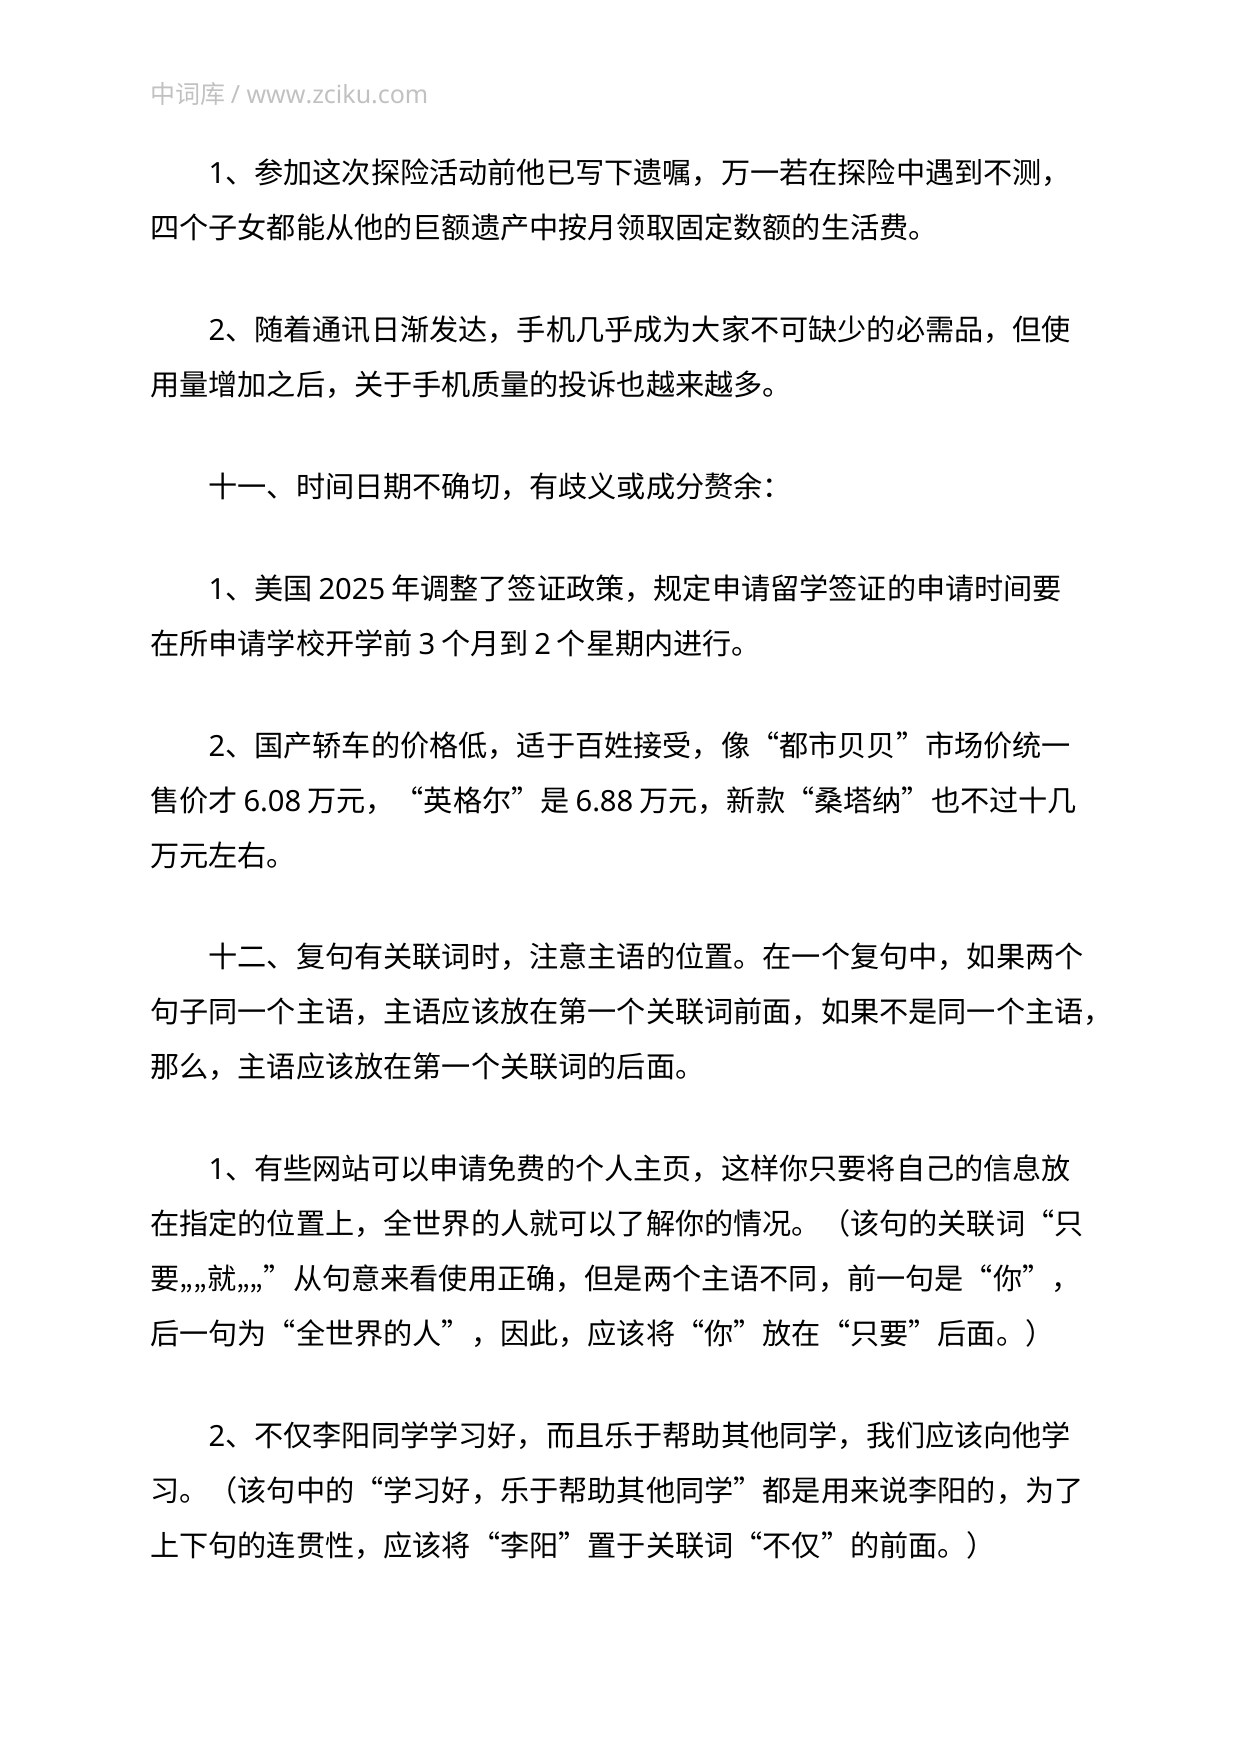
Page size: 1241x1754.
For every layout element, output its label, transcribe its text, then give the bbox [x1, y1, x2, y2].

text 1、美国2025年调整了签证政策，规定申请留学签证的申请时间要在所申请学校开学前3个月到2个星期内进行。 [150, 565, 1090, 663]
text 十二、复句有关联词时，注意主语的位置。在一个复句中，如果两个句子同一个主语，主语应该放在第一个关联词前面，如果不是同一个主语，那么，主语应该放在第一个关联词的后面。 [150, 934, 1090, 1086]
text 2、不仅李阳同学学习好，而且乐于帮助其他同学，我们应该向他学习。（该句中的“学习好，乐于帮助其他同学”都是用来说李阳的，为了上下句的连贯性，应该将“李阳”置于关联词“不仅”的前面。） [150, 1412, 1090, 1564]
text 1、参加这次探险活动前他已写下遗嘱，万一若在探险中遇到不测，四个子女都能从他的巨额遗产中按月领取固定数额的生活费。 [150, 150, 1090, 247]
text 2、国产轿车的价格低，适于百姓接受，像“都市贝贝”市场价统一售价才6.08万元，“英格尔”是6.88万元，新款“桑塔纳”也不过十几万元左右。 [150, 722, 1090, 874]
text 2、随着通讯日渐发达，手机几乎成为大家不可缺少的必需品，但使用量增加之后，关于手机质量的投诉也越来越多。 [150, 307, 1090, 404]
text 十一、时间日期不确切，有歧义或成分赘余： [150, 463, 1090, 506]
text 1、有些网站可以申请免费的个人主页，这样你只要将自己的信息放在指定的位置上，全世界的人就可以了解你的情况。（该句的关联词“只要„„就„„”从句意来看使用正确，但是两个主语不同，前一句是“你”，后一句为“全世界的人”，因此，应该将“你”放在“只要”后面。） [150, 1146, 1090, 1353]
